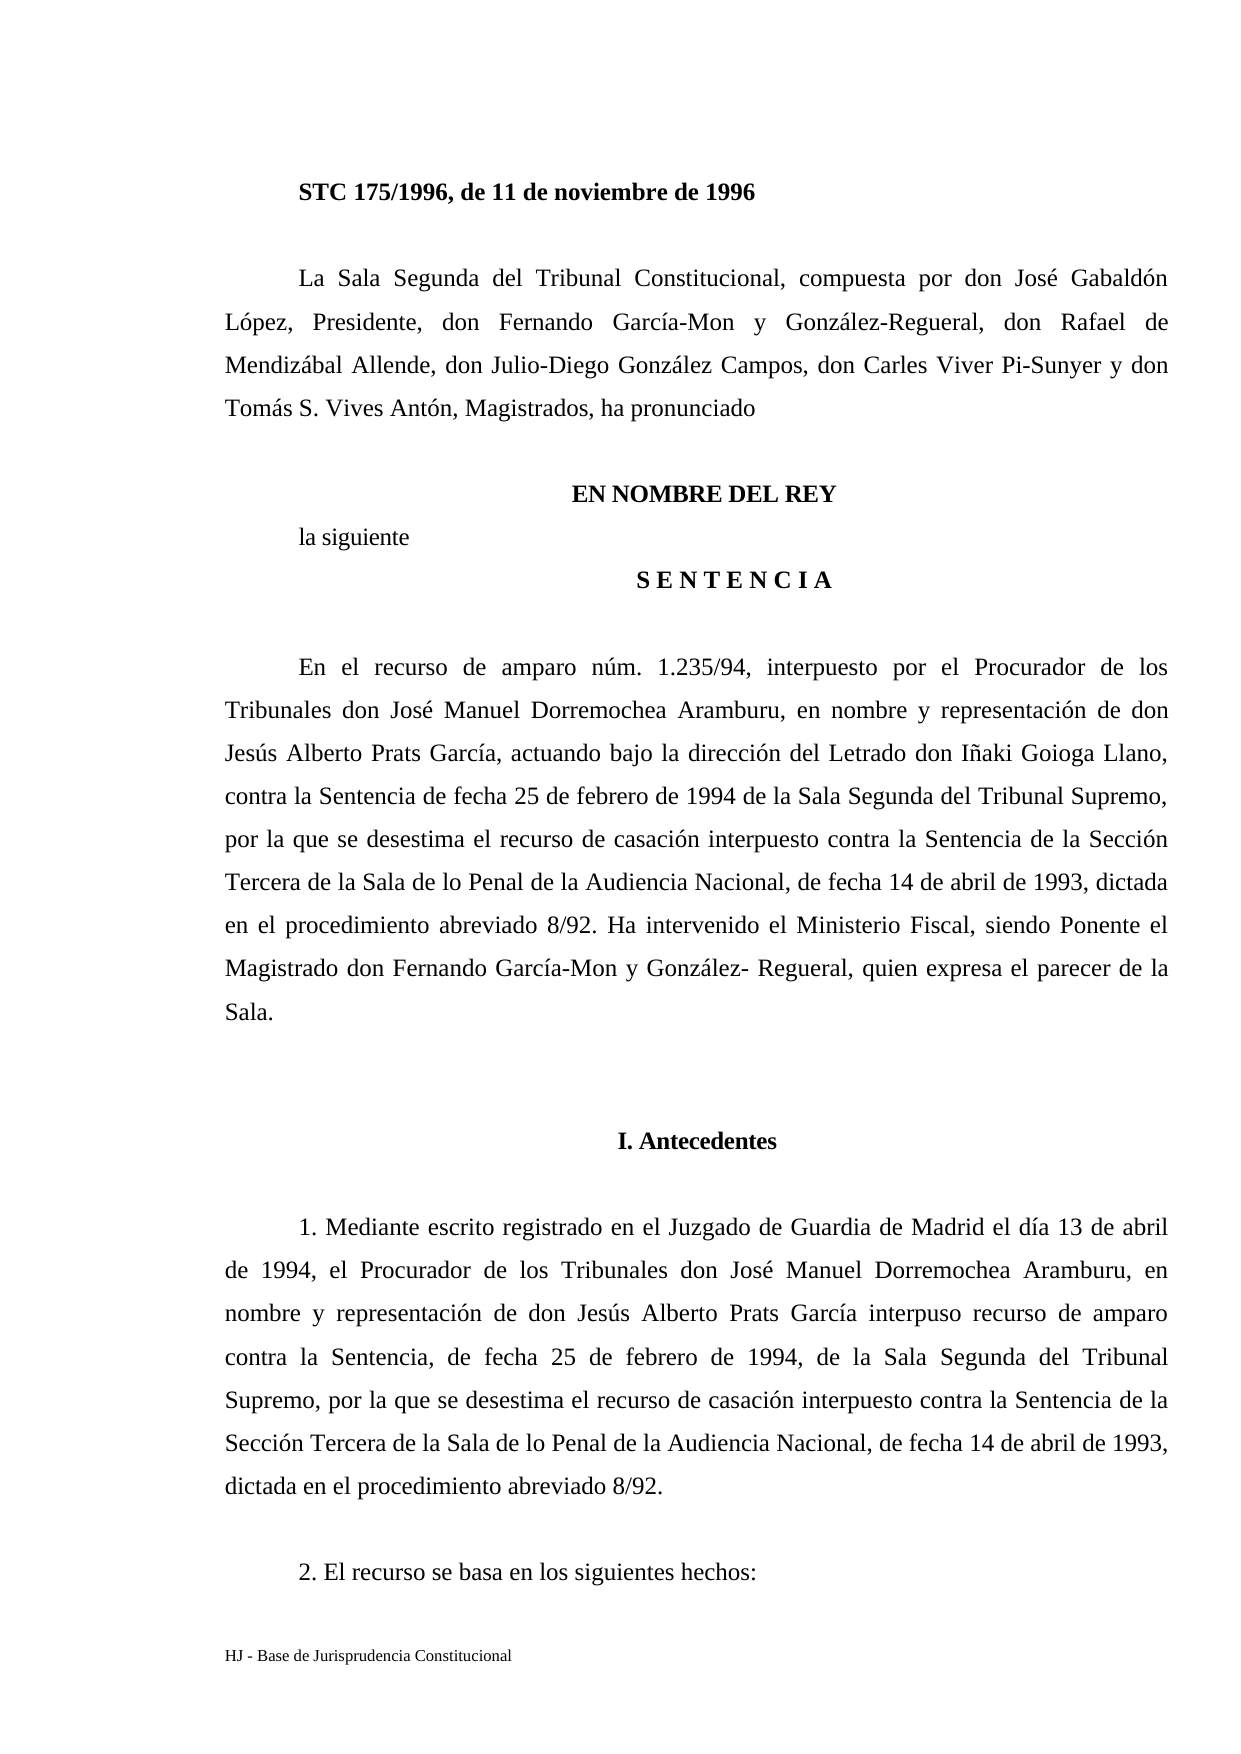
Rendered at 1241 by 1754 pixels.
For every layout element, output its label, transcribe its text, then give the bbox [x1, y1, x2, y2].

text STC 175/1996, de 11 de noviembre de 1996 [224, 177, 1169, 206]
text 1. Mediante escrito registrado en el Juzgado de Guardia de Madrid el día 13 de abril de 1994, el Procurador de los Tribunales don José Manuel Dorremochea Aramburu, en nombre y representación de don Jesús Alberto Prats García interpuso recurso de amparo contra la Sentencia, de fecha 25 de febrero de 1994, de la Sala Segunda del Tribunal Supremo, por la que se desestima el recurso de casación interpuesto contra la Sentencia de la Sección Tercera de la Sala de lo Penal de la Audiencia Nacional, de fecha 14 de abril de 1993, dictada en el procedimiento abreviado 8/92. [224, 1212, 1169, 1500]
text En el recurso de amparo núm. 1.235/94, interpuesto por el Procurador de los Tribunales don José Manuel Dorremochea Aramburu, en nombre y representación de don Jesús Alberto Prats García, actuando bajo la dirección del Letrado don Iñaki Goioga Llano, contra la Sentencia de fecha 25 de febrero de 1994 de la Sala Segunda del Tribunal Supremo, por la que se desestima el recurso de casación interpuesto contra la Sentencia de la Sección Tercera de la Sala de lo Penal de la Audiencia Nacional, de fecha 14 de abril de 1993, dictada en el procedimiento abreviado 8/92. Ha intervenido el Ministerio Fiscal, siendo Ponente el Magistrado don Fernando García-Mon y González- Regueral, quien expresa el parecer de la Sala. [224, 652, 1169, 1025]
text la siguiente [224, 522, 1110, 551]
text I. Antecedentes [224, 1126, 1169, 1155]
text EN NOMBRE DEL REY [224, 479, 1110, 508]
text La Sala Segunda del Tribunal Constitucional, compuesta por don José Gabaldón López, Presidente, don Fernando García-Mon y González-Regueral, don Rafael de Mendizábal Allende, don Julio-Diego González Campos, don Carles Viver Pi-Sunyer y don Tomás S. Vives Antón, Magistrados, ha pronunciado [224, 263, 1169, 422]
text S E N T E N C I A [224, 565, 1169, 594]
text 2. El recurso se basa en los siguientes hechos: [224, 1557, 1169, 1586]
